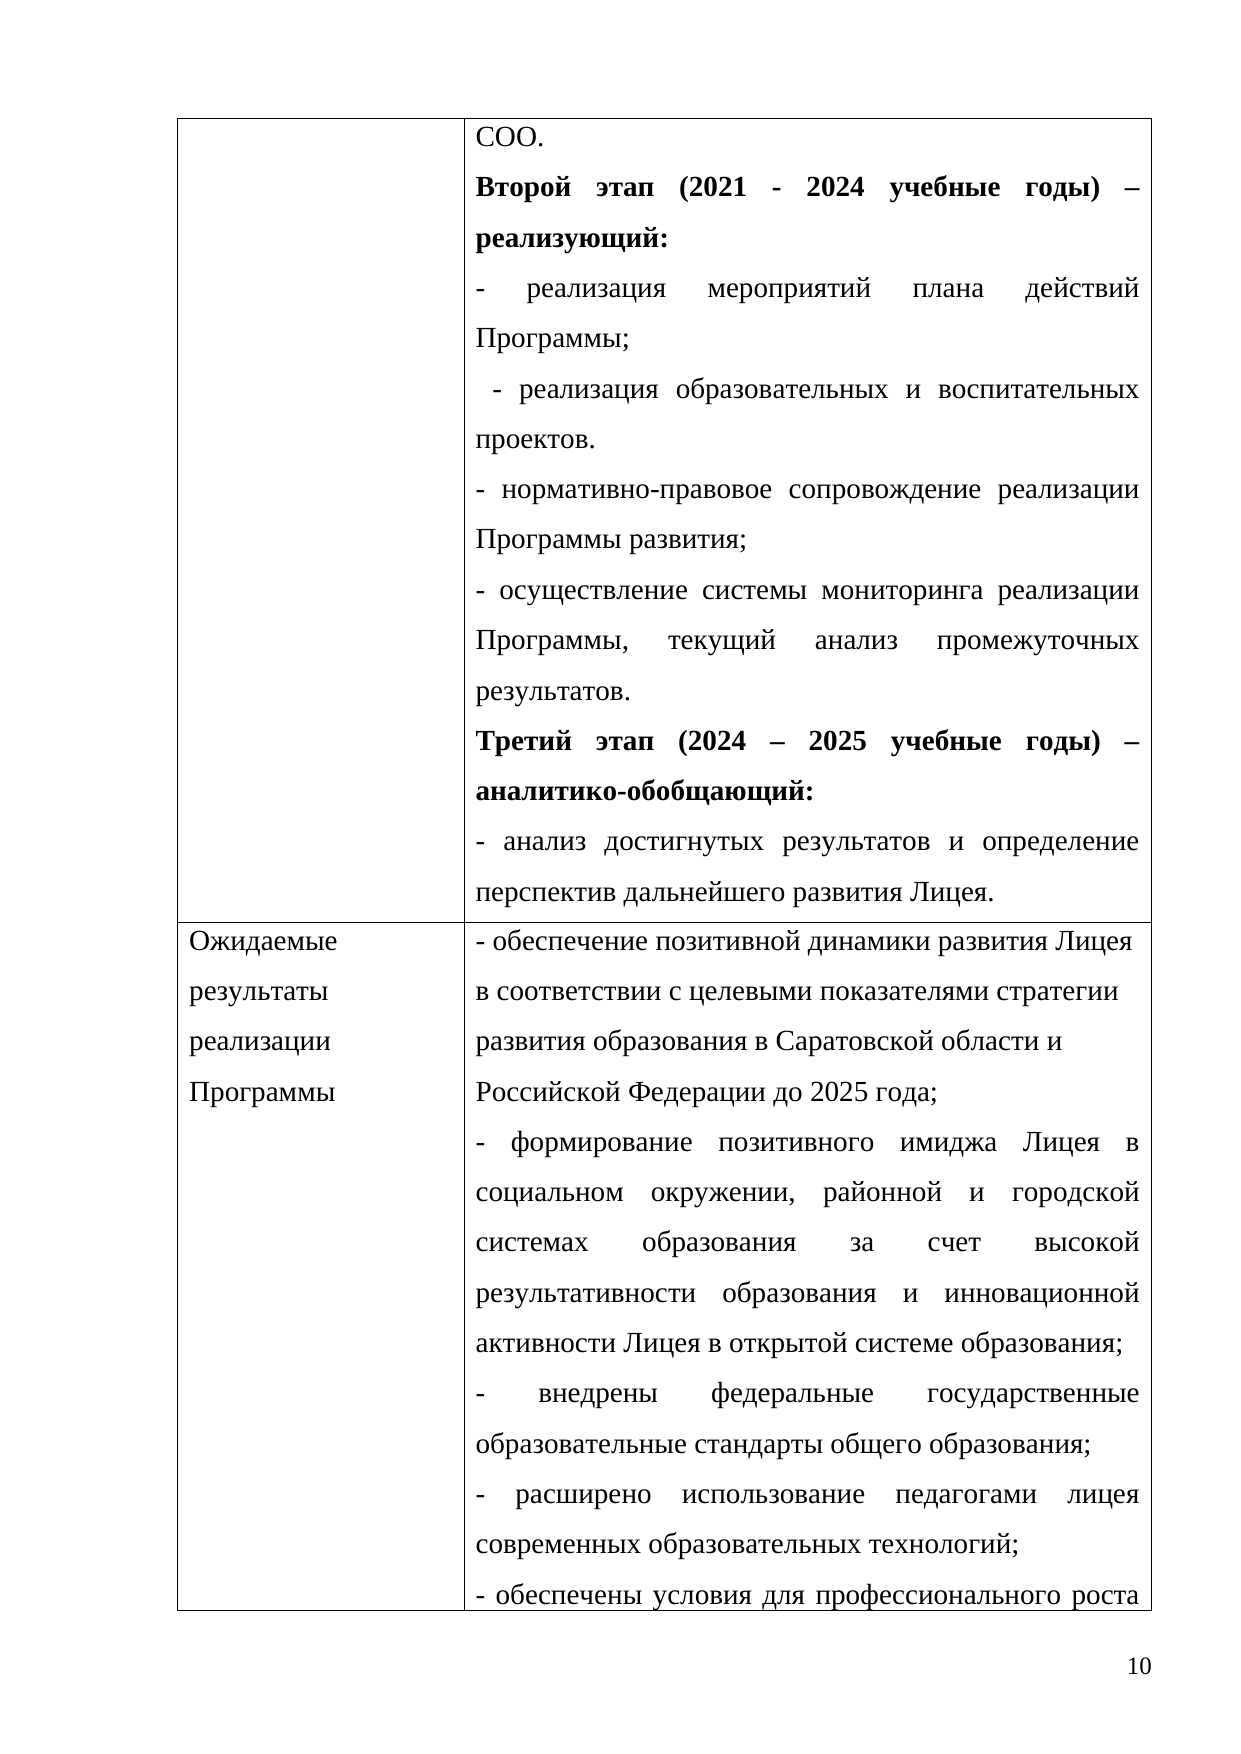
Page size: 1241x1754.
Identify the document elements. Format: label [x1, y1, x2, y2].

table_cell [465, 119, 1151, 922]
table_cell [178, 119, 464, 922]
table_cell [178, 923, 464, 1610]
table_cell [465, 923, 1151, 1610]
